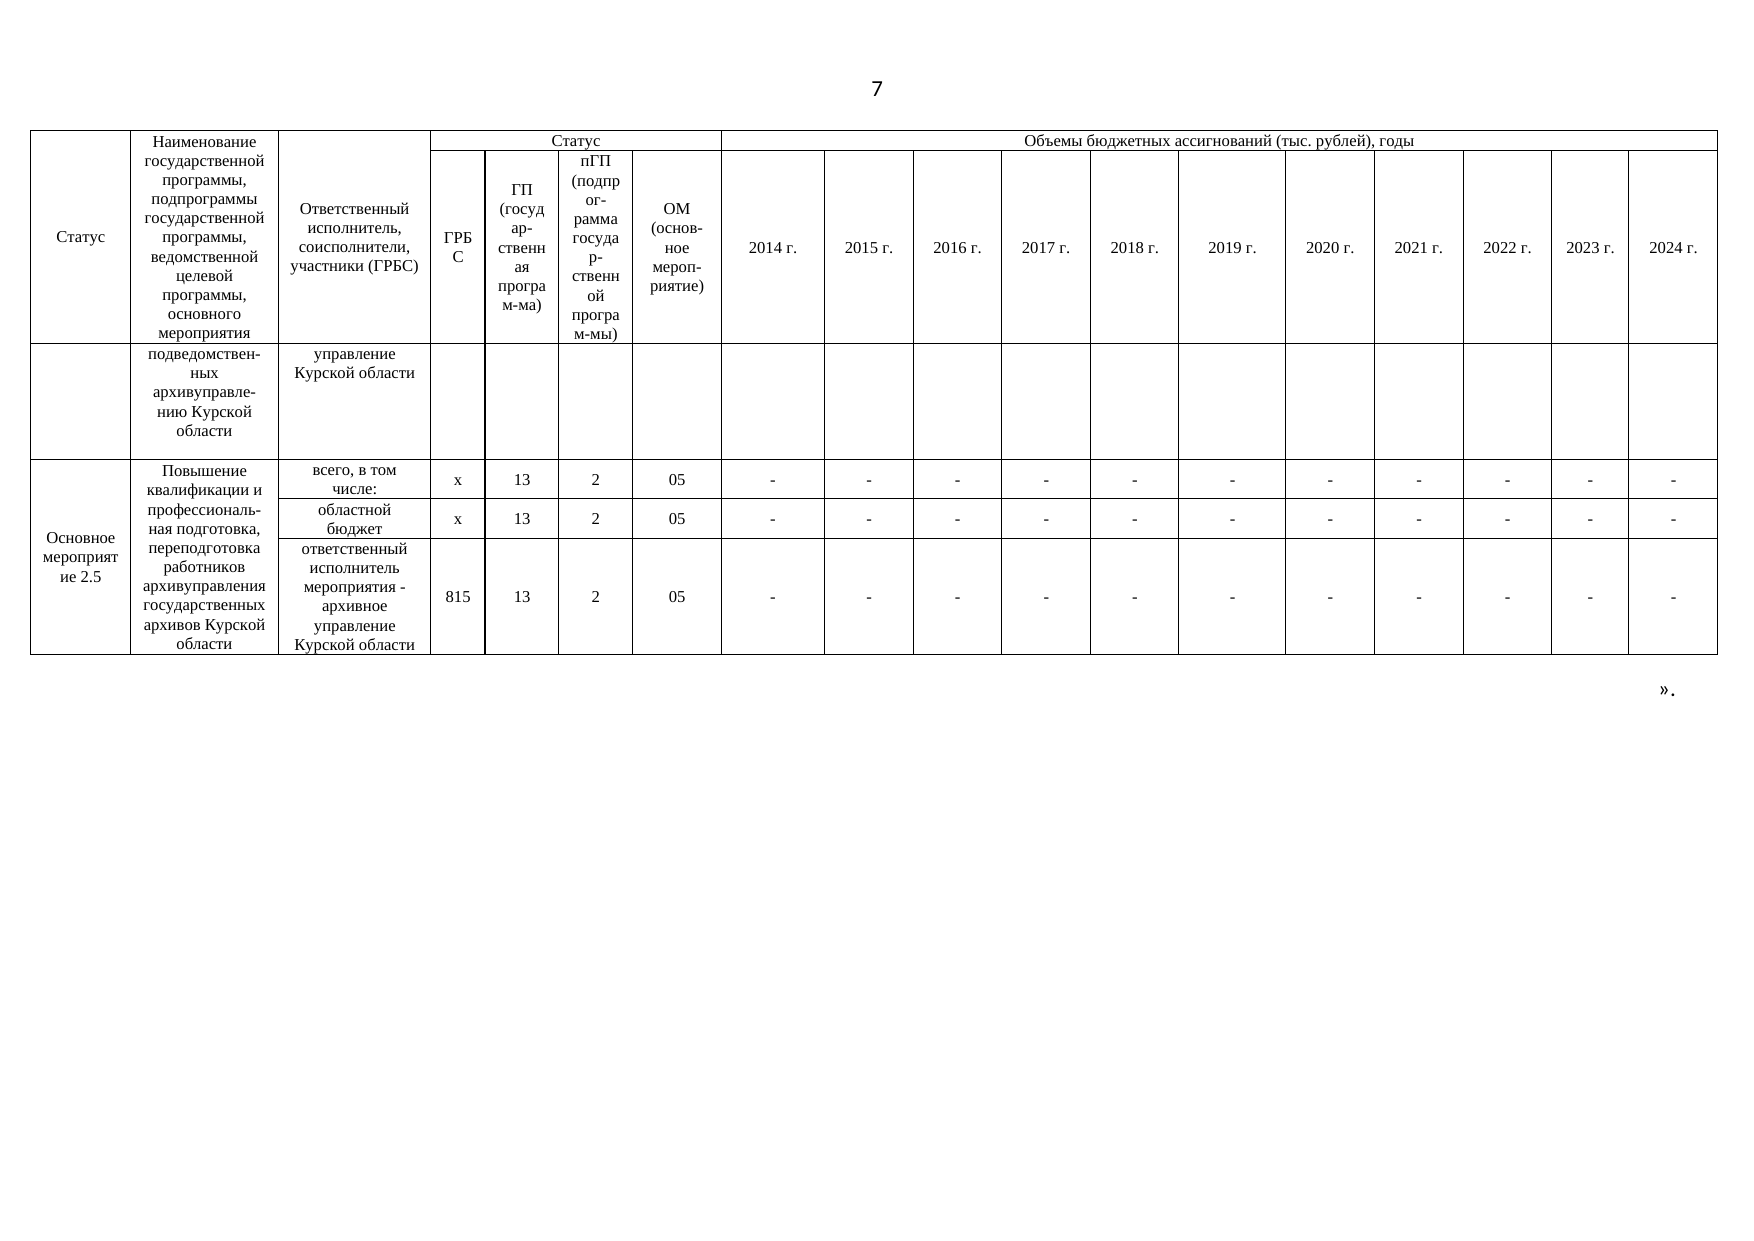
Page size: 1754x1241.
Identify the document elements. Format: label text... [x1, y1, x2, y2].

table_cell [1629, 344, 1717, 459]
table_cell - [722, 460, 824, 498]
table_cell - [1552, 460, 1628, 498]
table_cell х [431, 499, 484, 538]
table_cell [431, 344, 484, 459]
table_cell 2024 г. [1629, 151, 1717, 343]
table_cell ОМ (основ-ное мероп-риятие) [633, 151, 721, 343]
table_cell - [1286, 539, 1374, 654]
table_cell - [1091, 460, 1178, 498]
table_cell - [1179, 499, 1285, 538]
table_cell - [1464, 460, 1551, 498]
table_cell [722, 344, 824, 459]
table_cell 2016 г. [914, 151, 1001, 343]
table_cell 2015 г. [825, 151, 913, 343]
table_cell управление Курской области [279, 344, 430, 459]
table_cell - [1375, 499, 1463, 538]
table_cell 13 [486, 460, 558, 498]
table_cell [1464, 344, 1551, 459]
table_cell 2 [559, 499, 632, 538]
table_cell - [1629, 539, 1717, 654]
table_cell - [1002, 460, 1090, 498]
table_cell 13 [486, 499, 558, 538]
table_cell 2 [559, 460, 632, 498]
table_cell [633, 344, 721, 459]
table_cell - [722, 499, 824, 538]
table_cell 2021 г. [1375, 151, 1463, 343]
table_cell 13 [486, 539, 558, 654]
table_cell Повышение квалификации и профессиональ- ная подготовка, переподготовка работников архивуправления государственных архивов Курской области [131, 460, 278, 654]
table_cell - [1464, 539, 1551, 654]
table_cell - [1091, 499, 1178, 538]
table_cell - [1091, 539, 1178, 654]
table_cell - [1552, 499, 1628, 538]
table_cell всего, в том числе: [279, 460, 430, 498]
table_cell 2018 г. [1091, 151, 1178, 343]
table_cell ответственный исполнитель мероприятия - архивное управление Курской области [279, 539, 430, 654]
table_cell [486, 344, 558, 459]
table_cell Ответственный исполнитель, соисполнители, участники (ГРБС) [279, 131, 430, 343]
table_cell 2022 г. [1464, 151, 1551, 343]
table_cell - [1629, 460, 1717, 498]
table_cell [31, 344, 130, 459]
table_cell Статус [31, 131, 130, 343]
table_cell 2017 г. [1002, 151, 1090, 343]
table_cell - [1464, 499, 1551, 538]
table_cell 2019 г. [1179, 151, 1285, 343]
table_cell 2020 г. [1286, 151, 1374, 343]
table_cell - [1286, 499, 1374, 538]
table_cell Объемы бюджетных ассигнований (тыс. рублей), годы [722, 131, 1717, 150]
table_cell [1375, 344, 1463, 459]
table_cell 2023 г. [1552, 151, 1628, 343]
table_cell пГП (подпрог-рамма государ-ственной програм-мы) [559, 151, 632, 343]
table_cell 05 [633, 539, 721, 654]
table_cell Наименование государственной программы, подпрограммы государственной программы, ведомственной целевой программы, основного мероприятия [131, 131, 278, 343]
table_cell [1091, 344, 1178, 459]
text ». [1550, 674, 1679, 702]
table_cell областной бюджет [279, 499, 430, 538]
table_cell - [1375, 460, 1463, 498]
table_cell - [1375, 539, 1463, 654]
table_cell - [914, 499, 1001, 538]
table_cell [825, 344, 913, 459]
table_cell - [1552, 539, 1628, 654]
table_cell - [722, 539, 824, 654]
table_cell - [1179, 539, 1285, 654]
table_cell ГРБС [431, 151, 484, 343]
table_cell - [825, 539, 913, 654]
table_cell подведомствен-ных архивуправле-нию Курской области [131, 344, 278, 459]
table_cell Статус [431, 131, 721, 150]
table_cell 05 [633, 460, 721, 498]
table_cell 05 [633, 499, 721, 538]
table_cell ГП (государ-ственная програм-ма) [486, 151, 558, 343]
table_cell [1286, 344, 1374, 459]
table_cell [1552, 344, 1628, 459]
table_cell - [1002, 499, 1090, 538]
table_cell - [1002, 539, 1090, 654]
table_cell - [825, 460, 913, 498]
table_cell [1002, 344, 1090, 459]
table_cell - [914, 539, 1001, 654]
table_cell Основное мероприятие 2.5 [31, 460, 130, 654]
table_cell х [431, 460, 484, 498]
table_cell - [914, 460, 1001, 498]
table_cell 2 [559, 539, 632, 654]
table_cell - [1629, 499, 1717, 538]
table_cell - [1179, 460, 1285, 498]
table_cell [1179, 344, 1285, 459]
table_cell 2014 г. [722, 151, 824, 343]
table_cell [559, 344, 632, 459]
table_cell - [825, 499, 913, 538]
table_cell - [1286, 460, 1374, 498]
table_cell 815 [431, 539, 484, 654]
table_cell [914, 344, 1001, 459]
